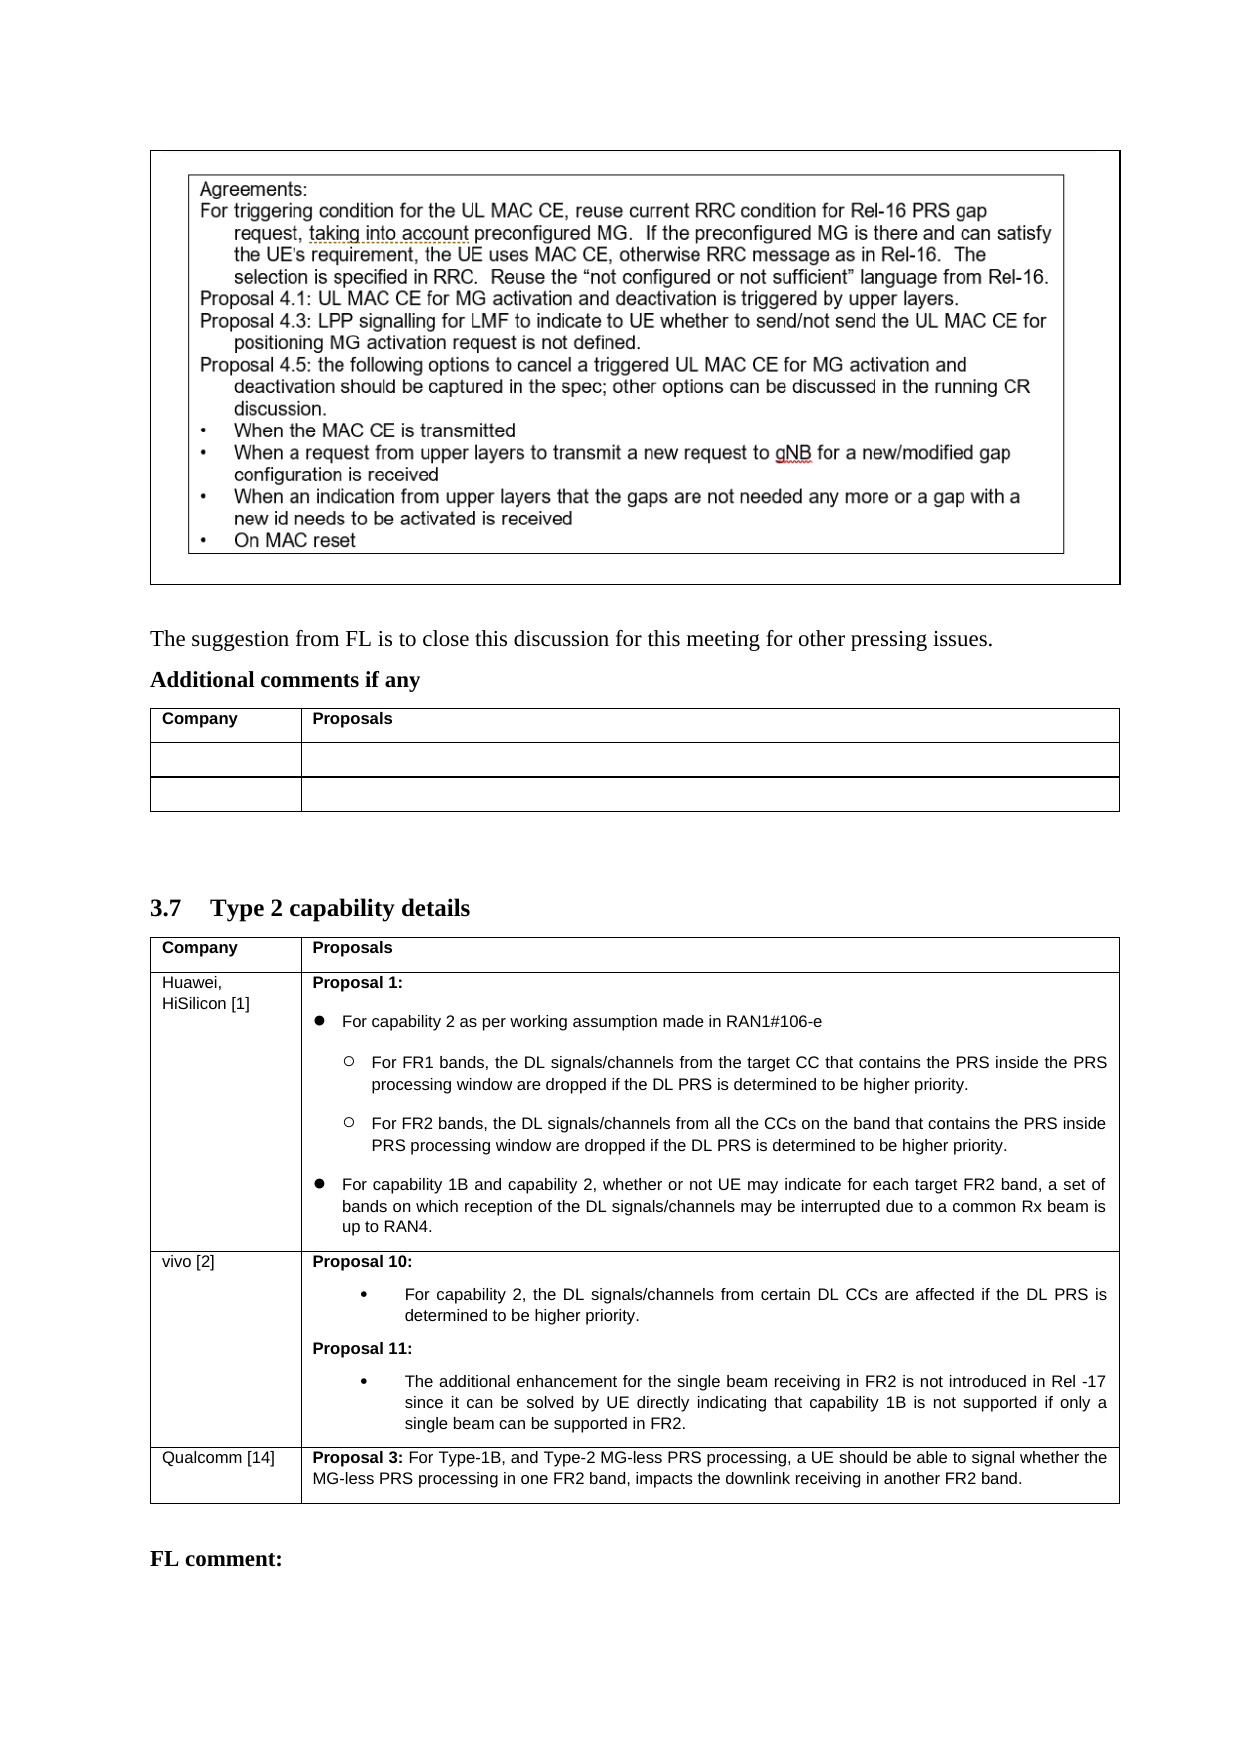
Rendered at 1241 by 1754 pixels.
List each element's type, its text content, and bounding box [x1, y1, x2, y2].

table_cell Proposal 10: For capability 2, the DL signals/channels from certain DL CCs are affected if the DL PRS is determined to be higher priority. Proposal 11: The additional enhancement for the single beam receiving in FR2 is not introduced in Rel -17 since it can be solved by UE directly indicating that capability 1B is not supported if only a single beam can be supported in FR2. [302, 1252, 1119, 1447]
table_cell Qualcomm [14] [151, 1448, 301, 1503]
table_cell Proposal 3: For Type-1B, and Type-2 MG-less PRS processing, a UE should be able to signal whether the MG-less PRS processing in one FR2 band, impacts the downlink receiving in another FR2 band. [302, 1448, 1119, 1503]
table_header Company [151, 938, 301, 972]
table_cell [302, 778, 1119, 811]
list The suggestion from FL is to close this discussion for this meeting for other pressing issues. [150, 626, 1120, 652]
table_header Company [151, 709, 301, 742]
table_header [151, 151, 1119, 583]
table_cell [302, 743, 1119, 776]
table_header Proposals [302, 938, 1119, 972]
table_cell [151, 778, 301, 811]
table_cell Huawei, HiSilicon [1] [151, 973, 301, 1251]
subtitle Additional comments if any [150, 666, 1120, 693]
table_cell [151, 743, 301, 776]
table_header Proposals [302, 709, 1119, 742]
table_cell vivo [2] [151, 1252, 301, 1447]
subtitle Type 2 capability details [150, 893, 1120, 922]
text FL comment: [150, 1544, 1120, 1571]
table_cell Proposal 1: For capability 2 as per working assumption made in RAN1#106-e For FR1 bands, the DL signals/channels from the target CC that contains the PRS inside the PRS processing window are dropped if the DL PRS is determined to be higher priority. For FR2 bands, the DL signals/channels from all the CCs on the band that contains the PRS inside PRS processing window are dropped if the DL PRS is determined to be higher priority. For capability 1B and capability 2, whether or not UE may indicate for each target FR2 band, a set of bands on which reception of the DL signals/channels may be interrupted due to a common Rx beam is up to RAN4. [302, 973, 1119, 1251]
picture [161, 151, 1097, 569]
